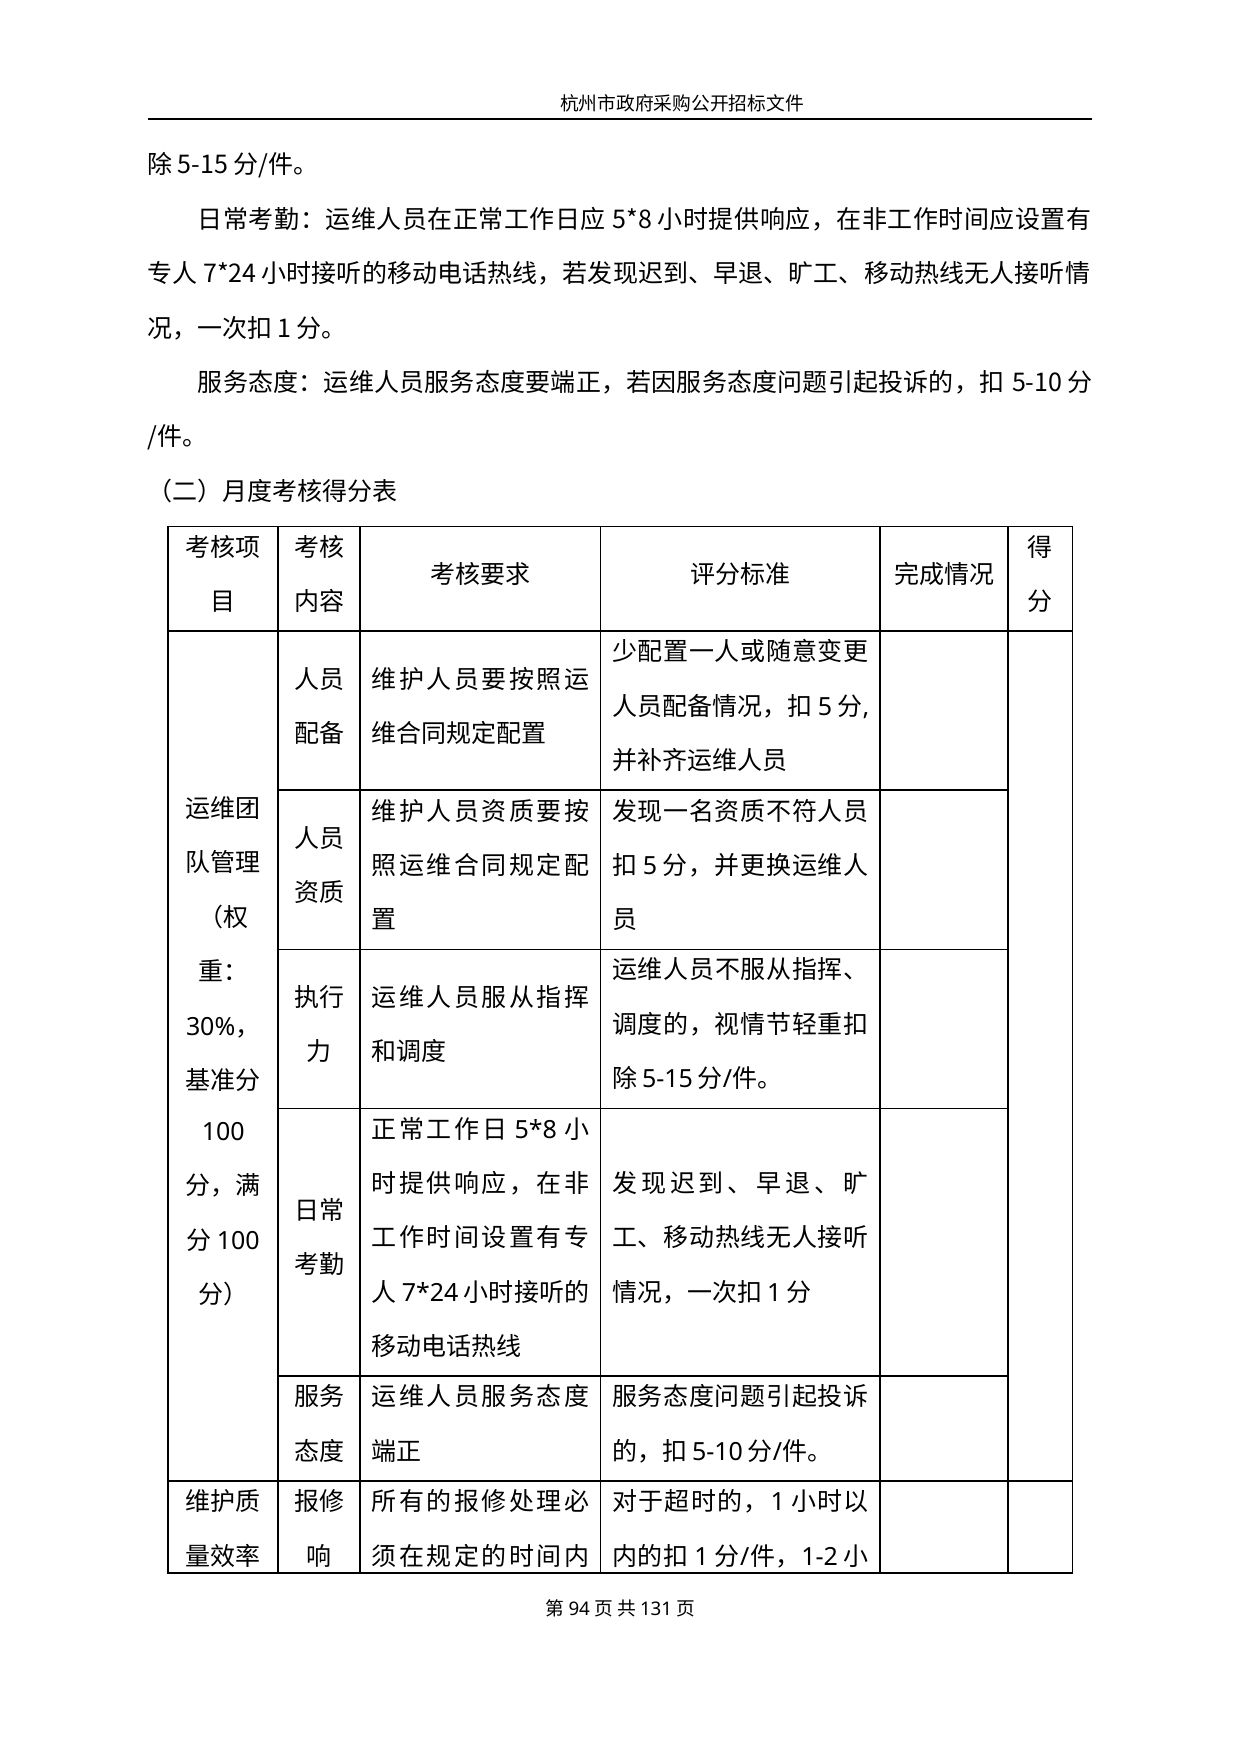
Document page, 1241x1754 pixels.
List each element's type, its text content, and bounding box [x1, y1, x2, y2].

table_cell 运维人员不服从指挥、调度的，视情节轻重扣除5-15分/件。 [601, 950, 879, 1107]
table_cell [881, 1377, 1007, 1480]
table_cell 所有的报修处理必须在规定的时间内响应、解决。 [361, 1482, 600, 1572]
table_cell 日常考勤 [279, 1109, 359, 1375]
table_header 得分 [1009, 527, 1072, 630]
table_cell 正常工作日5*8小时提供响应，在非工作时间设置有专人7*24小时接听的移动电话热线 [361, 1109, 600, 1375]
table_cell 服务态度 [279, 1377, 359, 1480]
text （二）月度考核得分表 [148, 471, 1092, 507]
table_cell [881, 1109, 1007, 1375]
table_cell [1009, 1482, 1072, 1572]
table_header 考核项目 [169, 527, 277, 630]
table_header 考核内容 [279, 527, 359, 630]
table_cell 少配置一人或随意变更人员配备情况，扣5分,并补齐运维人员 [601, 632, 879, 789]
table_header 评分标准 [601, 527, 879, 630]
table_cell 发现迟到、早退、旷工、移动热线无人接听情况，一次扣1分 [601, 1109, 879, 1375]
table_cell [881, 632, 1007, 789]
text 日常考勤：运维人员在正常工作日应5*8小时提供响应，在非工作时间应设置有专人7*24小时接听的移动电话热线，若发现迟到、早退、旷工、移动热线无人接听情况，一次扣1分。 [148, 199, 1092, 344]
table_cell 服务态度问题引起投诉的，扣5-10分/件。 [601, 1377, 879, 1480]
table_cell 维护人员资质要按照运维合同规定配置 [361, 791, 600, 948]
table_cell 报修响应、处理 [279, 1482, 359, 1572]
table_header 考核要求 [361, 527, 600, 630]
table_cell 维护质量效率管理 （权重：50%，基准分100分，满分100分） [169, 1482, 277, 1572]
table_cell [881, 791, 1007, 948]
table_cell [881, 1482, 1007, 1572]
table_cell [1009, 632, 1072, 1480]
table_cell [881, 950, 1007, 1107]
table_header 完成情况 [881, 527, 1007, 630]
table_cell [601, 1482, 879, 1572]
table_cell 人员资质 [279, 791, 359, 948]
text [148, 145, 1092, 181]
table_cell 维护人员要按照运维合同规定配置 [361, 632, 600, 789]
text 服务态度：运维人员服务态度要端正，若因服务态度问题引起投诉的，扣5-10分/件。 [148, 362, 1092, 453]
table_cell 发现一名资质不符人员扣5分，并更换运维人员 [601, 791, 879, 948]
table_cell 运维团队管理 （权重：30%，基准分100分，满分100分） [169, 632, 277, 1480]
table_cell 运维人员服从指挥和调度 [361, 950, 600, 1107]
table_cell 运维人员服务态度端正 [361, 1377, 600, 1480]
table_cell 执行力 [279, 950, 359, 1107]
table_cell 人员配备 [279, 632, 359, 789]
